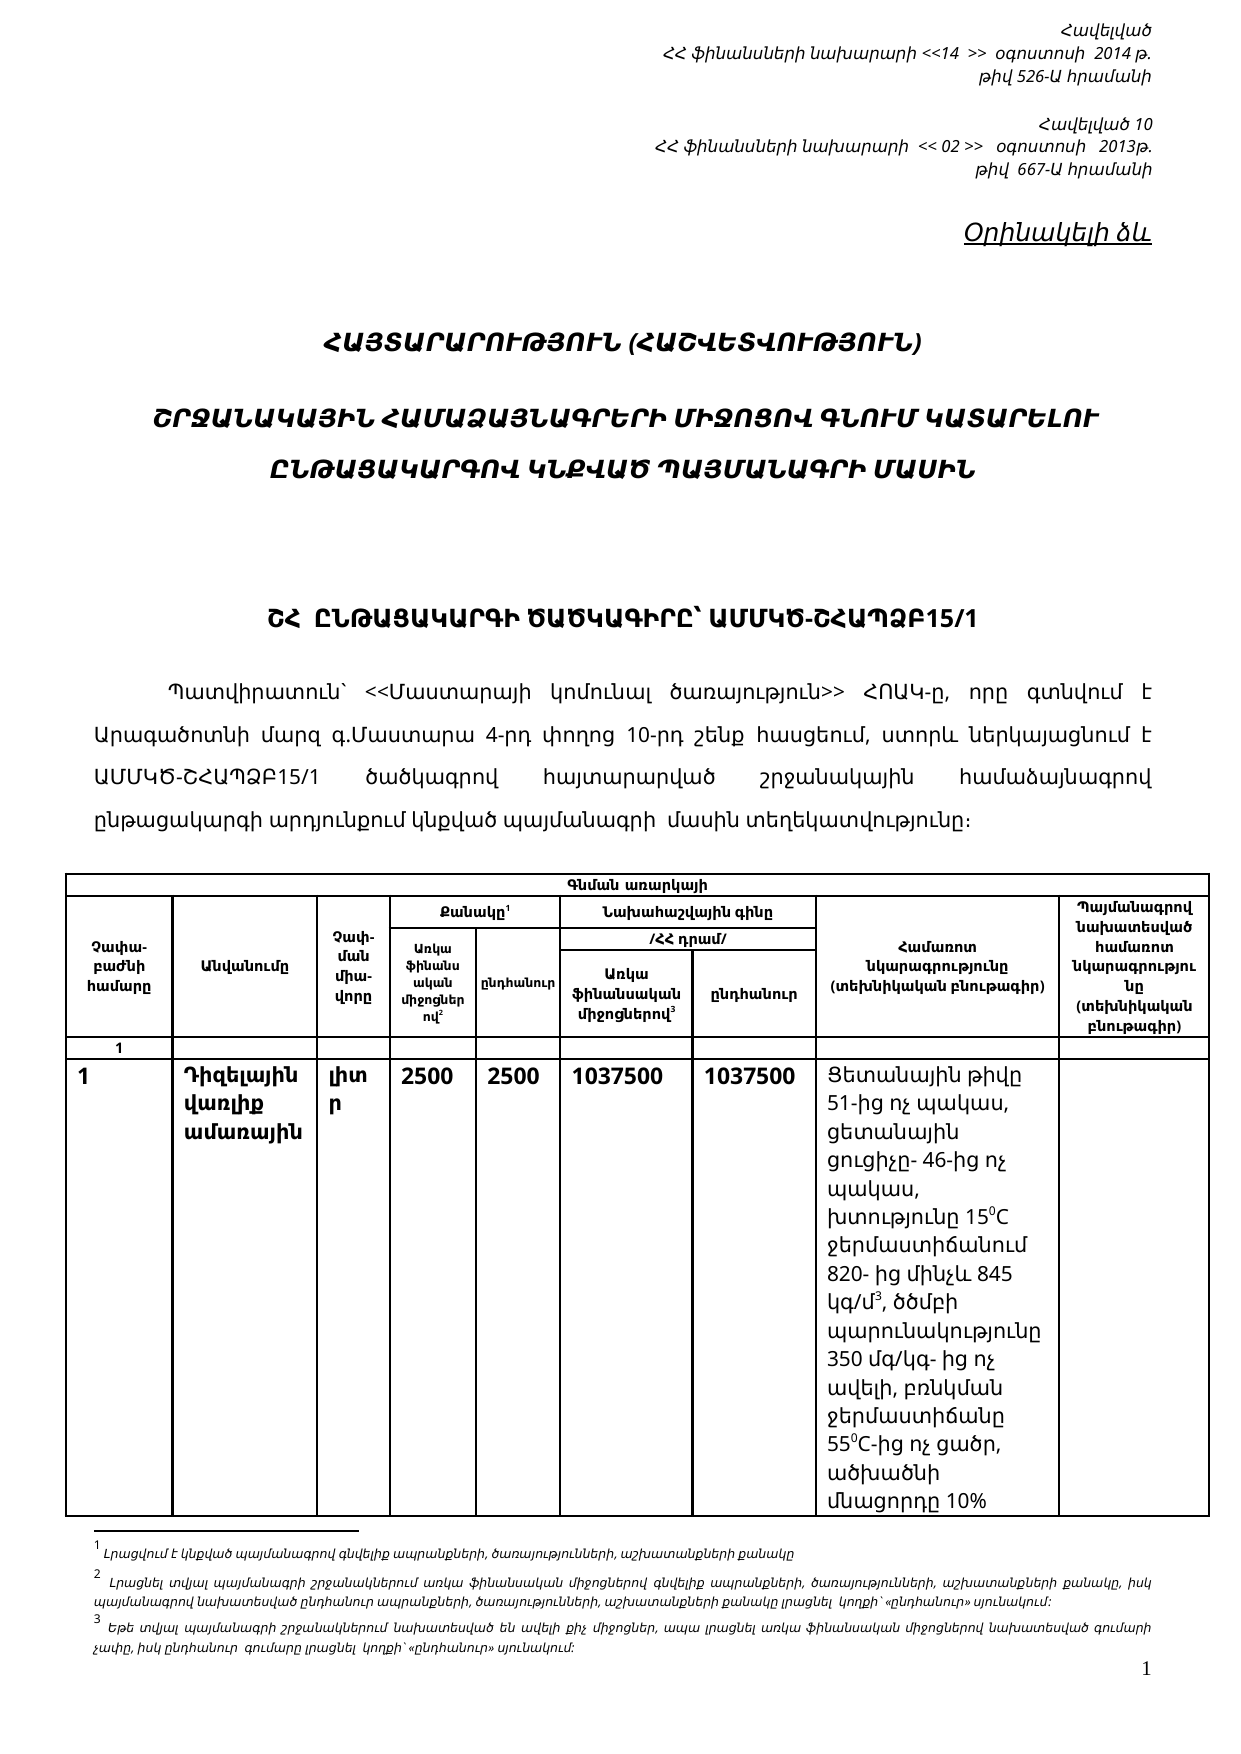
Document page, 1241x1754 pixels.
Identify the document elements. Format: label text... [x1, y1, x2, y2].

text ՀՀ ֆինանսների նախարարի <<14 >> օգոստոսի 2014 թ. [94, 41, 1152, 64]
table_cell /ՀՀ դրամ/ [561, 929, 815, 949]
table_cell լիտր [318, 1060, 389, 1515]
table_cell Անվանումը [174, 897, 316, 1036]
table_cell [174, 1038, 316, 1058]
text Հավելված 10 [94, 112, 1152, 135]
table_cell Նախահաշվային գինը [561, 897, 815, 927]
table_cell 1037500 [561, 1060, 691, 1515]
table_cell Չափա-բաժնի համարը [67, 897, 171, 1036]
table_cell Պայմանագրով նախատեսված համառոտ նկարագրությունը (տեխնիկական բնութագիր) [1060, 897, 1208, 1036]
table_cell Համառոտ նկարագրությունը (տեխնիկական բնութագիր) [817, 897, 1058, 1036]
text ՀԱՅՏԱՐԱՐՈՒԹՅՈՒՆ (ՀԱՇՎԵՏՎՈՒԹՅՈՒՆ) [94, 325, 1152, 359]
text Պատվիրատուն` <<Մաստարայի կոմունալ ծառայություն>> ՀՈԱԿ-ը, որը գտնվում է Արագածոտնի մարզ գ.Մաստարա 4-րդ փողոց 10-րդ շենք հասցեում, ստորև ներկայացնում է ԱՄՄԿԾ-ՇՀԱՊՁԲ15/1 ծածկագրով հայտարարված շրջանակային համաձայնագրով ընթացակարգի արդյունքում կնքված պայմանագրի մասին տեղեկատվությունը։ [94, 677, 1152, 833]
table_cell Առկա ֆինանսական միջոցներով [561, 951, 691, 1036]
table_cell Քանակը [391, 897, 559, 927]
table_header Գնման առարկայի [67, 875, 1208, 894]
text թիվ 526-Ա հրամանի [94, 64, 1152, 87]
subtitle ՇՀ ԸՆԹԱՑԱԿԱՐԳԻ ԾԱԾԿԱԳԻՐԸ՝ ԱՄՄԿԾ-ՇՀԱՊՁԲ15/1 [94, 601, 1152, 635]
table_cell 2500 [477, 1060, 559, 1515]
table_cell 1 [67, 1060, 171, 1515]
text Հավելված [94, 19, 1152, 41]
table_cell 1 [67, 1038, 171, 1058]
table_cell [1060, 1060, 1208, 1515]
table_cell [174, 1060, 316, 1515]
table_cell 2500 [391, 1060, 475, 1515]
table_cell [817, 1060, 1058, 1515]
table_cell 1037500 [694, 1060, 815, 1515]
text ՀՀ ֆինանսների նախարարի << 02 >> օգոստոսի 2013թ. [94, 135, 1152, 158]
table_cell ընդհանուր [694, 951, 815, 1036]
text թիվ 667-Ա հրամանի [94, 158, 1152, 181]
table_cell [817, 1038, 1058, 1058]
table_cell [477, 1038, 559, 1058]
text ՇՐՋԱՆԱԿԱՅԻՆ ՀԱՄԱՁԱՅՆԱԳՐԵՐԻ ՄԻՋՈՑՈՎ ԳՆՈՒՄ ԿԱՏԱՐԵԼՈՒ ԸՆԹԱՑԱԿԱՐԳՈՎ ԿՆՔՎԱԾ ՊԱՅՄԱՆԱԳՐԻ ՄԱՍԻՆ [94, 401, 1152, 486]
table_cell [1060, 1038, 1208, 1058]
table_cell ընդհանուր [477, 929, 559, 1036]
table_cell [391, 1038, 475, 1058]
table_cell [318, 1038, 389, 1058]
table_cell [694, 1038, 815, 1058]
table_cell [561, 1038, 691, 1058]
table_cell Չափ-ման միա-վորը [318, 897, 389, 1036]
text Օրինակելի ձև [94, 214, 1152, 249]
table_cell Առկա ֆինանսական միջոցներով [391, 929, 475, 1036]
